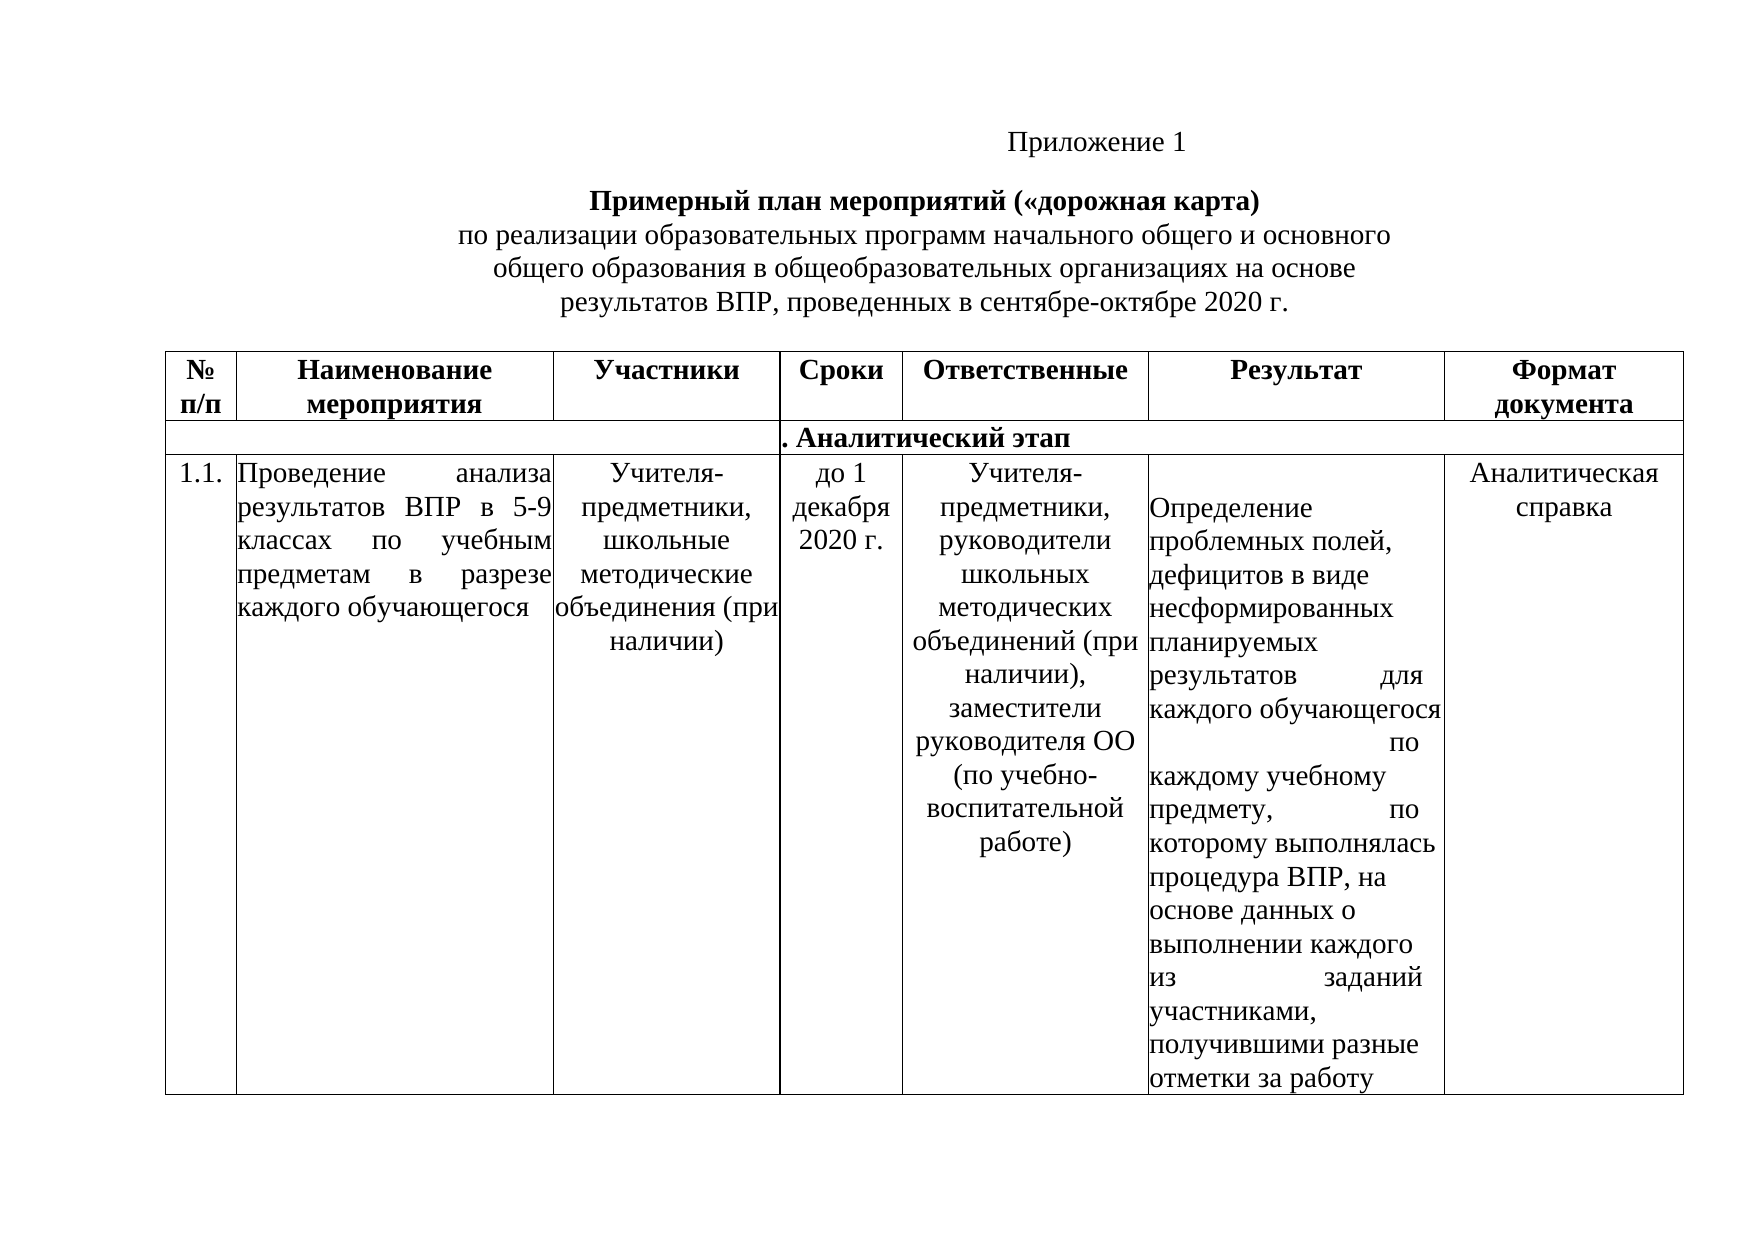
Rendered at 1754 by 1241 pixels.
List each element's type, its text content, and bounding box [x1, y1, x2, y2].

table_header Результат [1149, 352, 1444, 419]
table_cell 1.1. [166, 455, 236, 1093]
table_header Сроки [781, 352, 902, 419]
table_header Ответственные [903, 352, 1148, 419]
table_cell Проведение анализа результатов ВПР в 5-9 классах по учебным предметам в разрезе каждого обучающегося [237, 455, 553, 1093]
table_cell Определение проблемных полей, дефицитов в виде несформированных планируемых результатов для каждого обучающегося по каждому учебному предмету, по которому выполнялась процедура ВПР, на основе данных о выполнении каждого из заданий участниками, получившими разные отметки за работу [1149, 455, 1444, 1093]
table_header № п/п [166, 352, 236, 419]
table_cell [166, 421, 779, 454]
table_cell Аналитическая справка [1445, 455, 1683, 1093]
table_header Формат документа [1445, 352, 1683, 419]
table_header Участники [554, 352, 779, 419]
table_header Наименование мероприятия [237, 352, 553, 419]
text Примерный план мероприятий («дорожная карта) по реализации образовательных программ начального общего и основного общего образования в общеобразовательных организациях на основе результатов ВПР, проведенных в сентябре-октябре 2020 г. [166, 183, 1683, 318]
table_cell Учителя- предметники, руководители школьных методических объединений (при наличии), заместители руководителя ОО (по учебновоспитательной работе) [903, 455, 1148, 1093]
table_cell Учителя- предметники, школьные методические объединения (при наличии) [554, 455, 779, 1093]
table_cell . Аналитический этап [781, 421, 1683, 454]
table_cell до 1 декабря 2020 г. [781, 455, 902, 1093]
